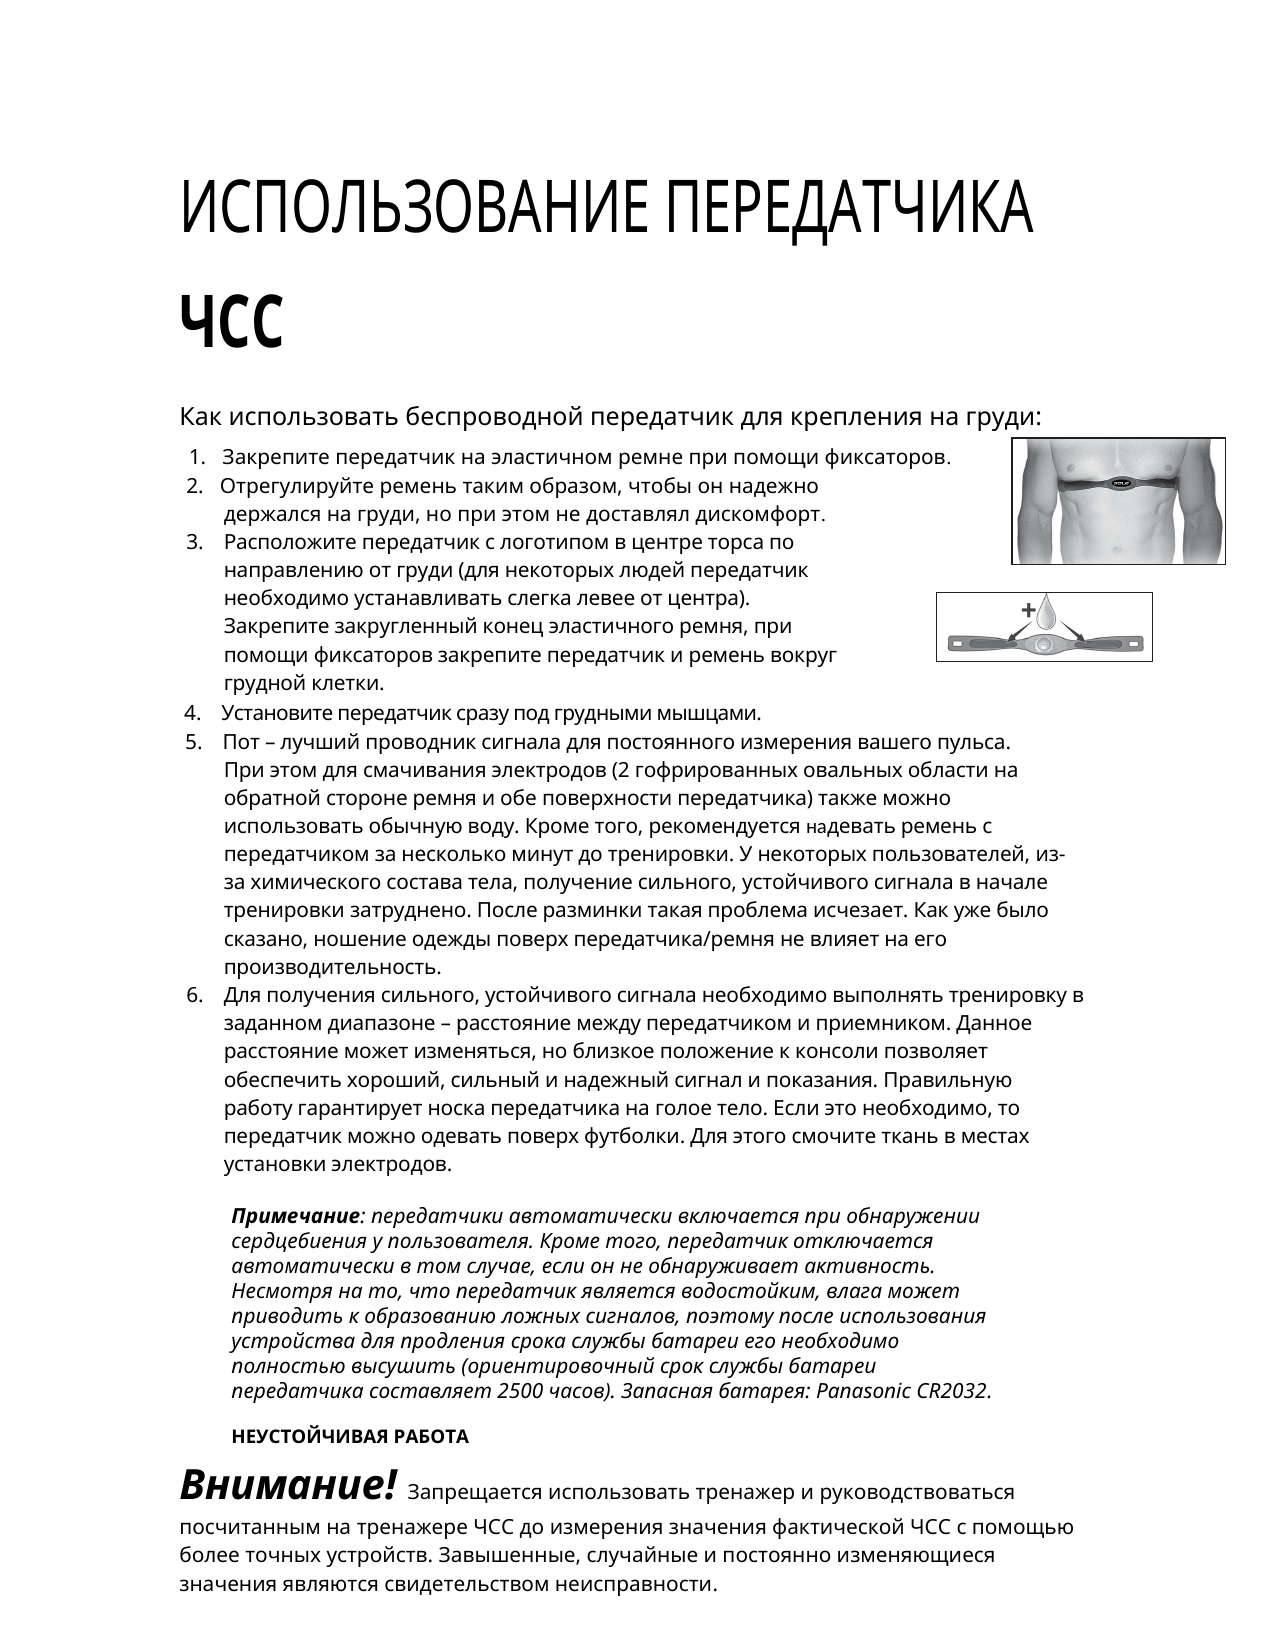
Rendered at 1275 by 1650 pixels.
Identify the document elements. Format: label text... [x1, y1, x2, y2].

text 2. Отрегулируйте ремень таким образом, чтобы он надежно держался на груди, но при этом не доставлял дискомфорт. [186, 471, 853, 527]
text 5. Пот – лучший проводник сигнала для постоянного измерения вашего пульса. [185, 727, 1082, 755]
text При этом для смачивания электродов (2 гофрированных овальных области на обратной стороне ремня и обе поверхности передатчика) также можно использовать обычную воду. Кроме того, рекомендуется надевать ремень с передатчиком за несколько минут до тренировки. У некоторых пользователей, из- за химического состава тела, получение сильного, устойчивого сигнала в начале тренировки затруднено. После разминки такая проблема исчезает. Как уже было сказано, ношение одежды поверх передатчика/ремня не влияет на его производительность. [223, 755, 1082, 980]
text 1. Закрепите передатчик на эластичном ремне при помощи фиксаторов. [179, 442, 1098, 471]
text ИСПОЛЬЗОВАНИЕ ПЕРЕДАТЧИКА ЧСС [179, 154, 1096, 370]
text 3. Расположите передатчик с логотипом в центре торса по направлению от груди (для некоторых людей передатчик необходимо устанавливать слегка левее от центра). Закрепите закругленный конец эластичного ремня, при помощи фиксаторов закрепите передатчик и ремень вокруг грудной клетки. [186, 527, 851, 697]
picture [937, 593, 1152, 661]
text Как использовать беспроводной передатчик для крепления на груди: [179, 406, 1098, 432]
text 6. Для получения сильного, устойчивого сигнала необходимо выполнять тренировку в заданном диапазоне – расстояние между передатчиком и приемником. Данное расстояние может изменяться, но близкое положение к консоли позволяет обеспечить хороший, сильный и надежный сигнал и показания. Правильную работу гарантирует носка передатчика на голое тело. Если это необходимо, то передатчик можно одевать поверх футболки. Для этого смочите ткань в местах установки электродов. [186, 980, 1084, 1178]
text 4. Установите передатчик сразу под грудными мышцами. [179, 697, 1098, 727]
text Внимание! Запрещается использовать тренажер и руководствоваться посчитанным на тренажере ЧСС до измерения значения фактической ЧСС с помощью более точных устройств. Завышенные, случайные и постоянно изменяющиеся значения являются свидетельством неисправности. [179, 1455, 1080, 1597]
text НЕУСТОЙЧИВАЯ РАБОТА [231, 1424, 1098, 1449]
text Примечание: передатчики автоматически включается при обнаружении сердцебиения у пользователя. Кроме того, передатчик отключается автоматически в том случае, если он не обнаруживает активность. Несмотря на то, что передатчик является водостойким, влага может приводить к образованию ложных сигналов, поэтому после использования устройства для продления срока службы батареи его необходимо полностью высушить (ориентировочный срок службы батареи передатчика составляет 2500 часов). Запасная батарея: Panasonic CR2032. [231, 1203, 993, 1403]
